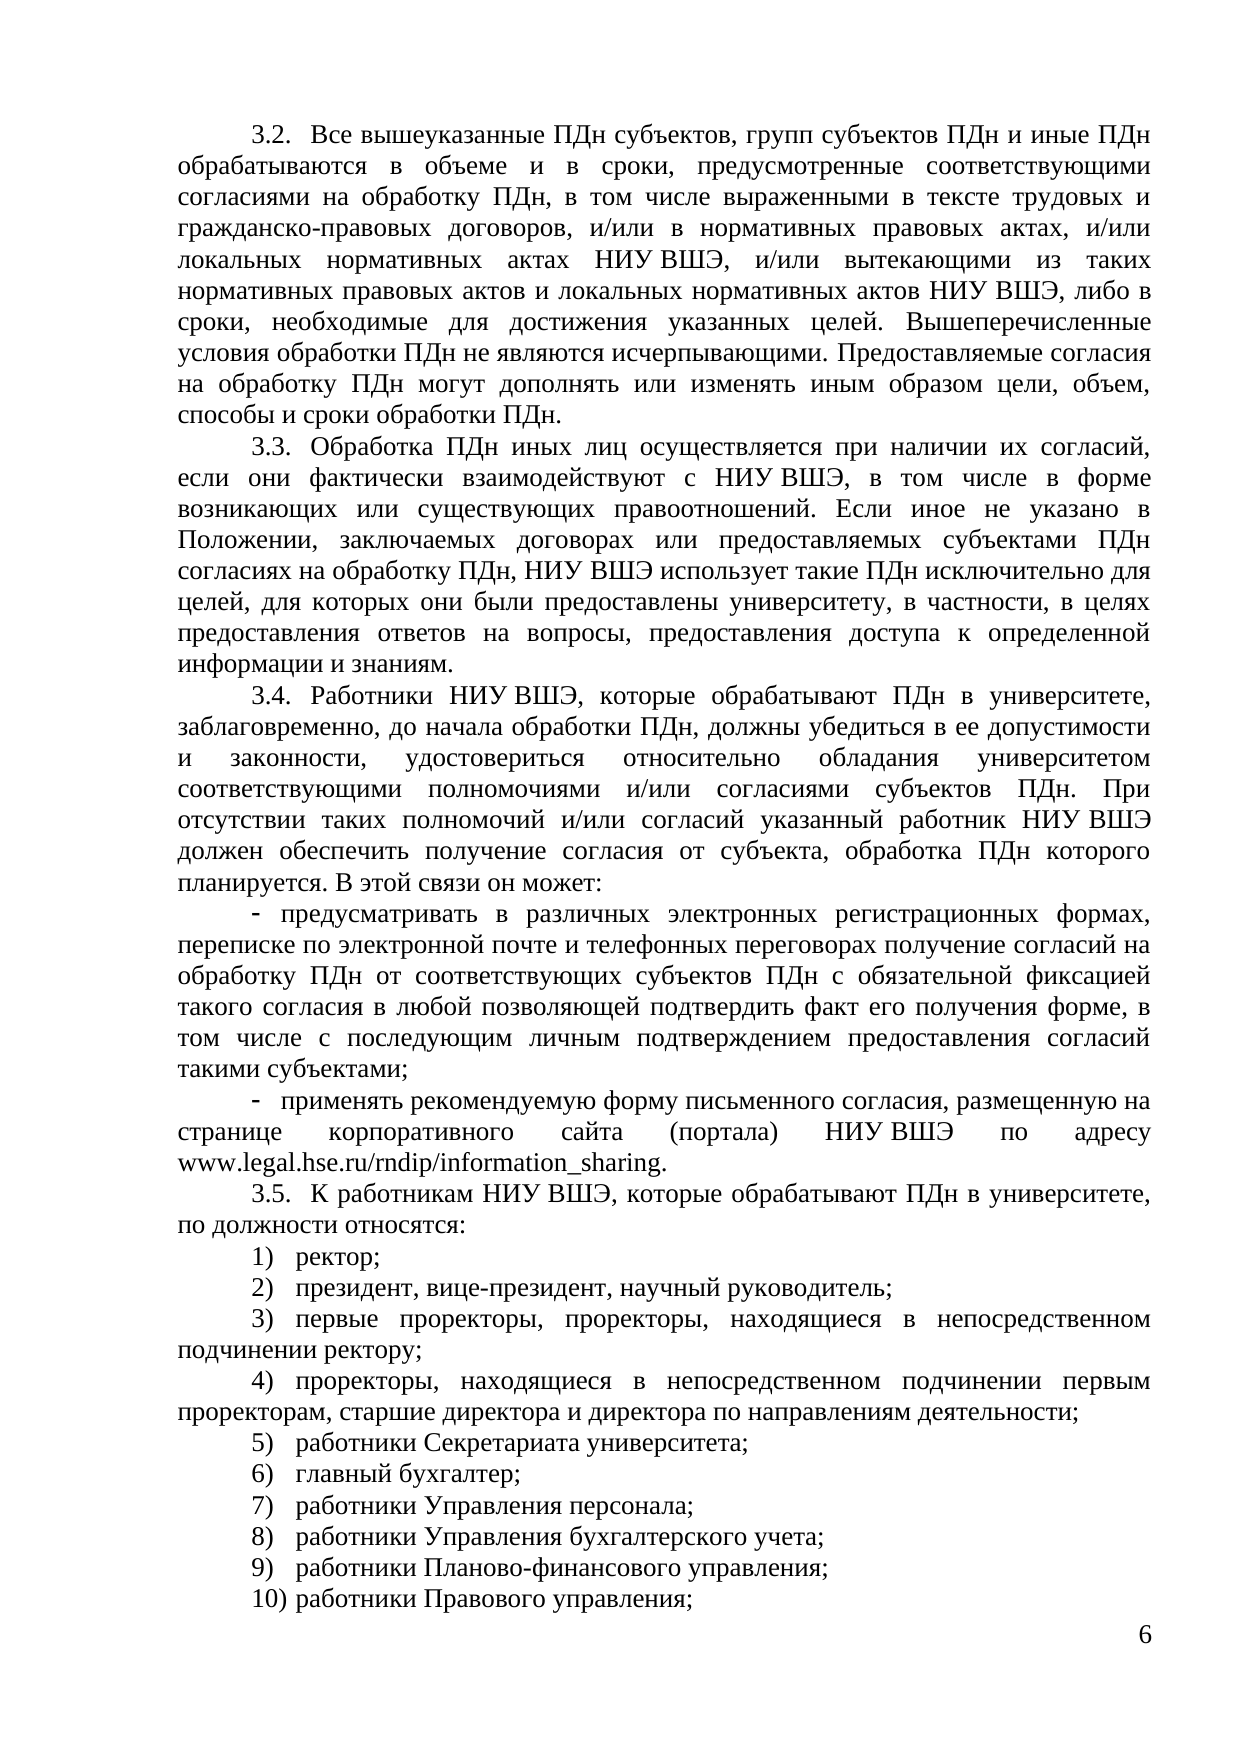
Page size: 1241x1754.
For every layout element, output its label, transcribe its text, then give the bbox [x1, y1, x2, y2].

list президент, вице-президент, научный руководитель; [177, 1271, 1152, 1302]
list предусматривать в различных электронных регистрационных формах, переписке по электронной почте и телефонных переговорах получение согласий на обработку ПДн от соответствующих субъектов ПДн с обязательной фиксацией такого согласия в любой позволяющей подтвердить факт его получения форме, в том числе с последующим личным подтверждением предоставления согласий такими субъектами; [177, 897, 1152, 1084]
list Все вышеуказанные ПДн субъектов, групп субъектов ПДн и иные ПДн обрабатываются в объеме и в сроки, предусмотренные соответствующими согласиями на обработку ПДн, в том числе выраженными в тексте трудовых и гражданско-правовых договоров, и/или в нормативных правовых актах, и/или локальных нормативных актах НИУ ВШЭ, и/или вытекающими из таких нормативных правовых актов и локальных нормативных актов НИУ ВШЭ, либо в сроки, необходимые для достижения указанных целей. Вышеперечисленные условия обработки ПДн не являются исчерпывающими. Предоставляемые согласия на обработку ПДн могут дополнять или изменять иным образом цели, объем, способы и сроки обработки ПДн. [177, 118, 1152, 429]
list работники Планово-финансового управления; [177, 1551, 1152, 1582]
list первые проректоры, проректоры, находящиеся в непосредственном подчинении ректору; [177, 1302, 1152, 1364]
list работники Секретариата университета; [177, 1426, 1152, 1458]
list Работники НИУ ВШЭ, которые обрабатывают ПДн в университете, заблаговременно, до начала обработки ПДн, должны убедиться в ее допустимости и законности, удостовериться относительно обладания университетом соответствующими полномочиями и/или согласиями субъектов ПДн. При отсутствии таких полномочий и/или согласий указанный работник НИУ ВШЭ должен обеспечить получение согласия от субъекта, обработка ПДн которого планируется. В этой связи он может: [177, 679, 1152, 897]
list главный бухгалтер; [177, 1458, 1152, 1489]
list ректор; [177, 1239, 1152, 1271]
list работники Управления персонала; [177, 1489, 1152, 1520]
list К работникам НИУ ВШЭ, которые обрабатывают ПДн в университете, по должности относятся: [177, 1177, 1152, 1239]
list проректоры, находящиеся в непосредственном подчинении первым проректорам, старшие директора и директора по направлениям деятельности; [177, 1364, 1152, 1426]
list применять рекомендуемую форму письменного согласия, размещенную на странице корпоративного сайта (портала) НИУ ВШЭ по адресу www.legal.hse.ru/rndip/information_sharing. [177, 1084, 1152, 1177]
list работники Правового управления; [177, 1582, 1152, 1613]
list работники Управления бухгалтерского учета; [177, 1520, 1152, 1551]
list Обработка ПДн иных лиц осуществляется при наличии их согласий, если они фактически взаимодействуют с НИУ ВШЭ, в том числе в форме возникающих или существующих правоотношений. Если иное не указано в Положении, заключаемых договорах или предоставляемых субъектами ПДн согласиях на обработку ПДн, НИУ ВШЭ использует такие ПДн исключительно для целей, для которых они были предоставлены университету, в частности, в целях предоставления ответов на вопросы, предоставления доступа к определенной информации и знаниям. [177, 429, 1152, 679]
